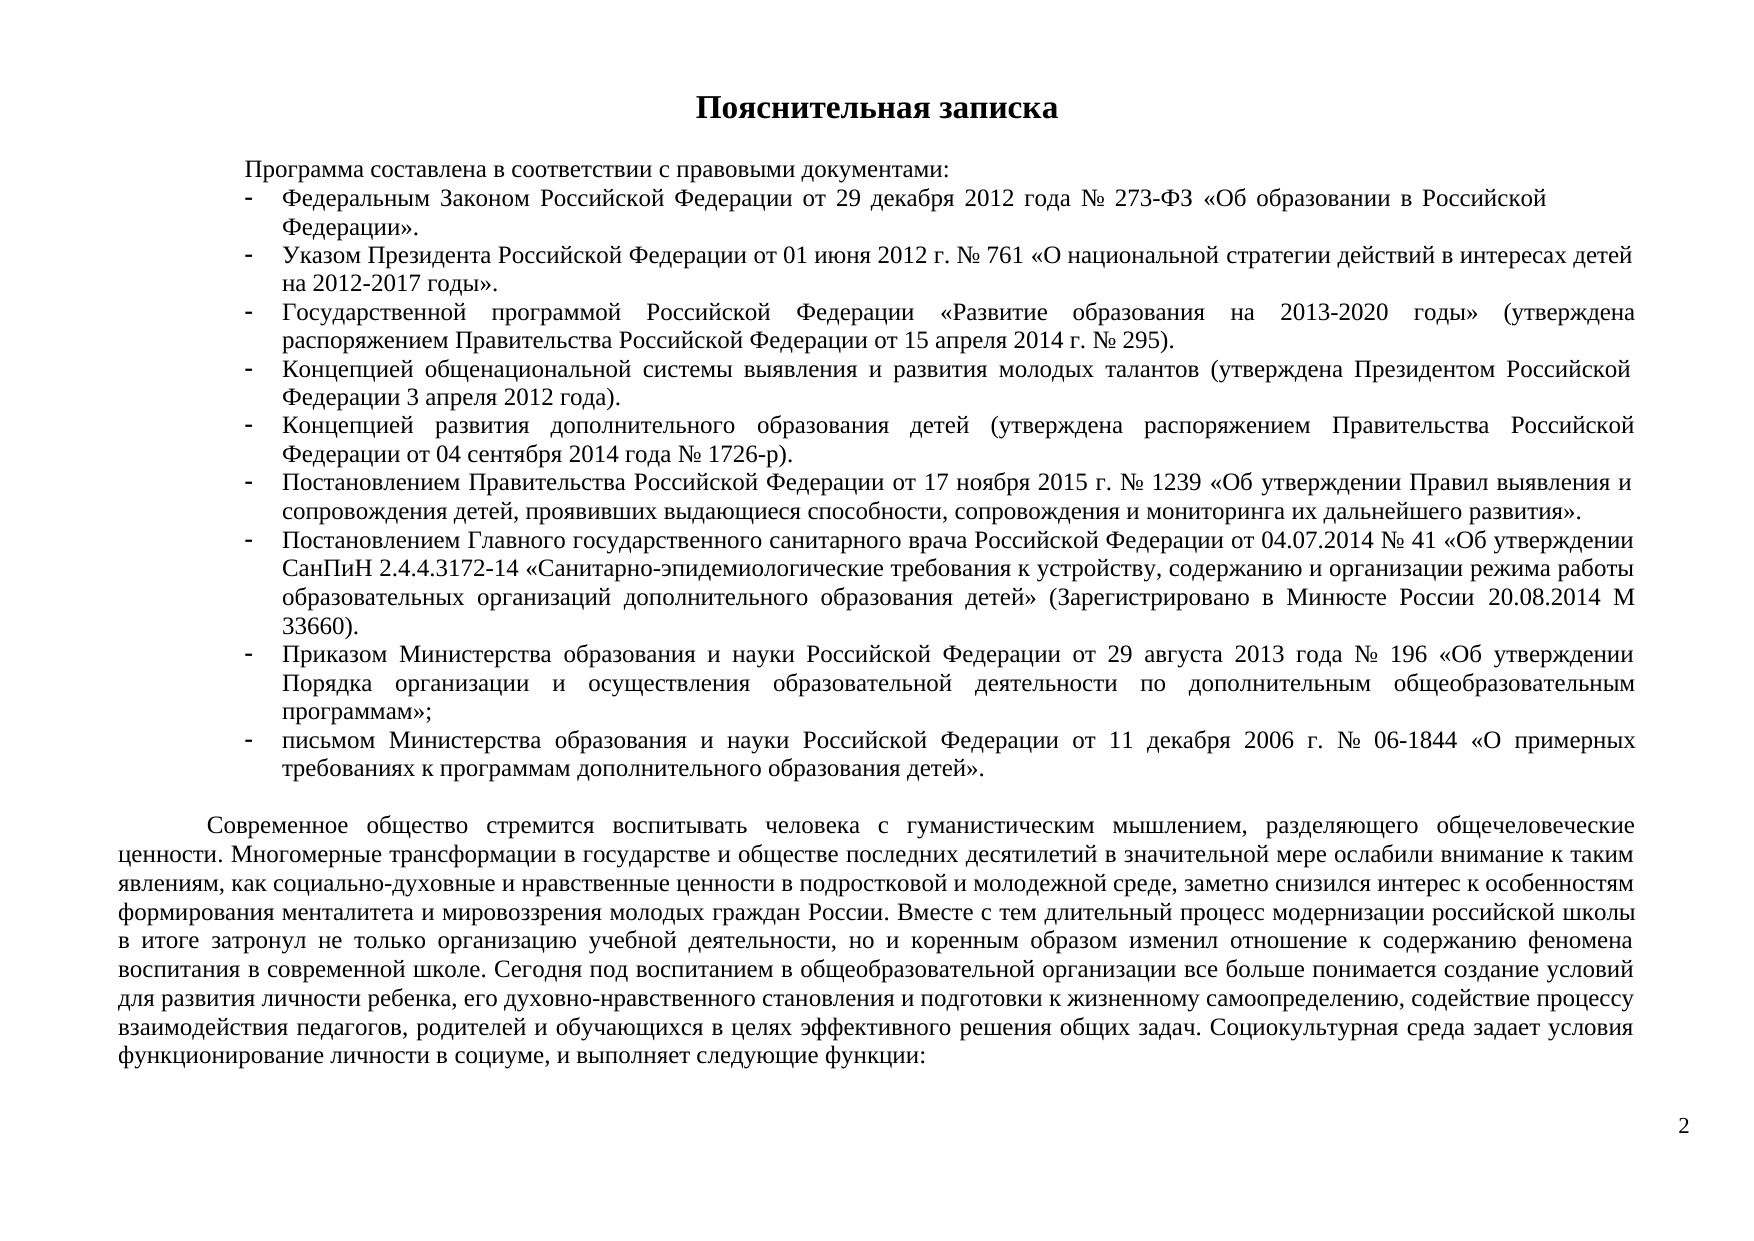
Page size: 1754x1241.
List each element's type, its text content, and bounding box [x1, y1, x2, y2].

text Программа составлена в соответствии с правовыми документами: [207, 154, 1689, 183]
list Федеральным Законом Российской Федерации от 29 декабря 2012 года № 273-ФЗ «Об образовании в Российской Федерации». [244, 183, 1636, 240]
subtitle Пояснительная записка [501, 88, 1252, 126]
list письмом Министерства образования и науки Российской Федерации от 11 декабря 2006 г. № 06-1844 «О примерных требованиях к программам дополнительного образования детей». [244, 726, 1636, 782]
list Указом Президента Российской Федерации от 01 июня 2012 г. № 761 «О национальной стратегии действий в интересах детей на 2012-2017 годы». [244, 241, 1636, 297]
list Постановлением Правительства Российской Федерации от 17 ноября 2015 г. № 1239 «Об утверждении Правил выявления и сопровождения детей, проявивших выдающиеся способности, сопровождения и мониторинга их дальнейшего развития». [244, 468, 1636, 524]
list Постановлением Главного государственного санитарного врача Российской Федерации от 04.07.2014 № 41 «Об утверждении СанПиН 2.4.4.3172-14 «Санитарно-эпидемиологические требования к устройству, содержанию и организации режима работы образовательных организаций дополнительного образования детей» (Зарегистрировано в Минюсте России 20.08.2014 М 33660). [244, 525, 1635, 640]
list Государственной программой Российской Федерации «Развитие образования на 2013-2020 годы» (утверждена распоряжением Правительства Российской Федерации от 15 апреля 2014 г. № 295). [244, 298, 1636, 354]
text Современное общество стремится воспитывать человека с гуманистическим мышлением, разделяющего общечеловеческие ценности. Многомерные трансформации в государстве и обществе последних десятилетий в значительной мере ослабили внимание к таким явлениям, как социально-духовные и нравственные ценности в подростковой и молодежной среде, заметно снизился интерес к особенностям формирования менталитета и мировоззрения молодых граждан России. Вместе с тем длительный процесс модернизации российской школы в итоге затронул не только организацию учебной деятельности, но и коренным образом изменил отношение к содержанию феномена воспитания в современной школе. Сегодня под воспитанием в общеобразовательной организации все больше понимается создание условий для развития личности ребенка, его духовно-нравственного становления и подготовки к жизненному самоопределению, содействие процессу взаимодействия педагогов, родителей и обучающихся в целях эффективного решения общих задач. Социокультурная среда задает условия функционирование личности в социуме, и выполняет следующие функции: [118, 811, 1636, 1069]
list Приказом Министерства образования и науки Российской Федерации от 29 августа 2013 года № 196 «Об утверждении Порядка организации и осуществления образовательной деятельности по дополнительным общеобразовательным программам»; [244, 640, 1636, 725]
list Концепцией общенациональной системы выявления и развития молодых талантов (утверждена Президентом Российской Федерации 3 апреля 2012 года). [244, 354, 1635, 411]
list Концепцией развития дополнительного образования детей (утверждена распоряжением Правительства Российской Федерации от 04 сентября 2014 года № 1726-р). [244, 411, 1635, 468]
